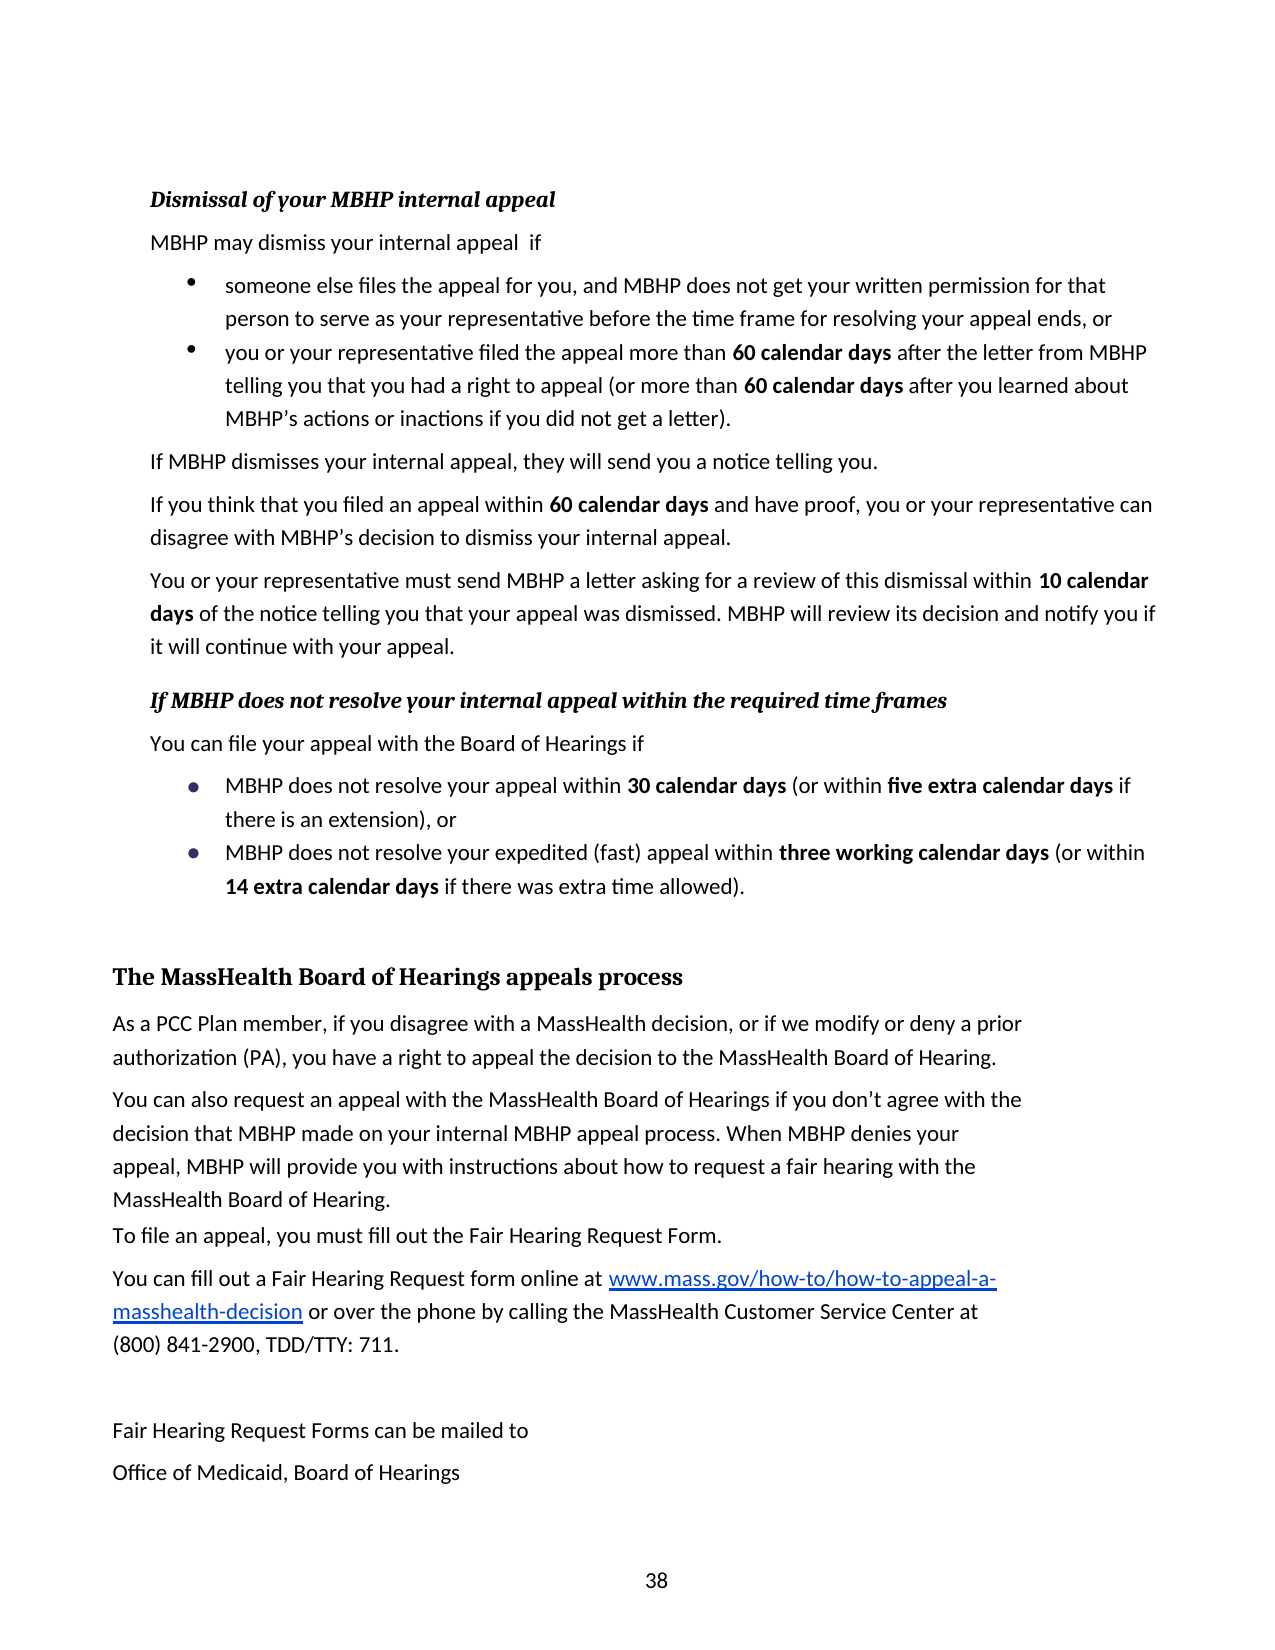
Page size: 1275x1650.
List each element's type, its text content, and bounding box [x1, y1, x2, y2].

text As a PCC Plan member, if you disagree with a MassHealth decision, or if we modify or deny a prior authorization (PA), you have a right to appeal the decision to the MassHealth Board of Hearing. [112, 1004, 1031, 1071]
text Fair Hearing Request Forms can be mailed to [112, 1411, 1031, 1444]
text MBHP may dismiss your internal appeal if [150, 223, 1162, 256]
subtitle Dismissal of your MBHP internal appeal [150, 180, 1162, 213]
text If MBHP dismisses your internal appeal, they will send you a notice telling you. [150, 442, 1162, 475]
subtitle If MBHP does not resolve your internal appeal within the required time frames [150, 681, 1162, 714]
text To file an appeal, you must fill out the Fair Hearing Request Form. [112, 1221, 1162, 1249]
list someone else files the appeal for you, and MBHP does not get your written permission for that person to serve as your representative before the time frame for resolving your appeal ends, or [187, 266, 1162, 332]
text You or your representative must send MBHP a letter asking for a review of this dismissal within 10 calendar days of the notice telling you that your appeal was dismissed. MBHP will review its decision and notify you if it will continue with your appeal. [150, 560, 1162, 660]
list you or your representative filed the appeal more than 60 calendar days after the letter from MBHP telling you that you had a right to appeal (or more than 60 calendar days after you learned about MBHP’s actions or inactions if you did not get a letter). [187, 332, 1162, 432]
subtitle The MassHealth Board of Hearings appeals process [112, 958, 1153, 992]
list MBHP does not resolve your appeal within 30 calendar days (or within five extra calendar days if there is an extension), or [187, 767, 1162, 833]
text Office of Medicaid, Board of Hearings [112, 1453, 1031, 1487]
text If you think that you filed an appeal within 60 calendar days and have proof, you or your representative can disagree with MBHP’s decision to dismiss your internal appeal. [150, 484, 1162, 551]
text You can file your appeal with the Board of Hearings if [150, 724, 1162, 757]
text You can also request an appeal with the MassHealth Board of Hearings if you don’t agree with the decision that MBHP made on your internal MBHP appeal process. When MBHP denies your appeal, MBHP will provide you with instructions about how to request a fair hearing with the MassHealth Board of Hearing. [112, 1080, 1031, 1213]
list MBHP does not resolve your expedited (fast) appeal within three working calendar days (or within 14 extra calendar days if there was extra time allowed). [187, 833, 1162, 900]
text You can fill out a Fair Hearing Request form online at www.mass.gov/how-to/how-to-appeal-a-masshealth-decision or over the phone by calling the MassHealth Customer Service Center at (800) 841-2900, TDD/TTY: 711. [112, 1258, 1031, 1358]
